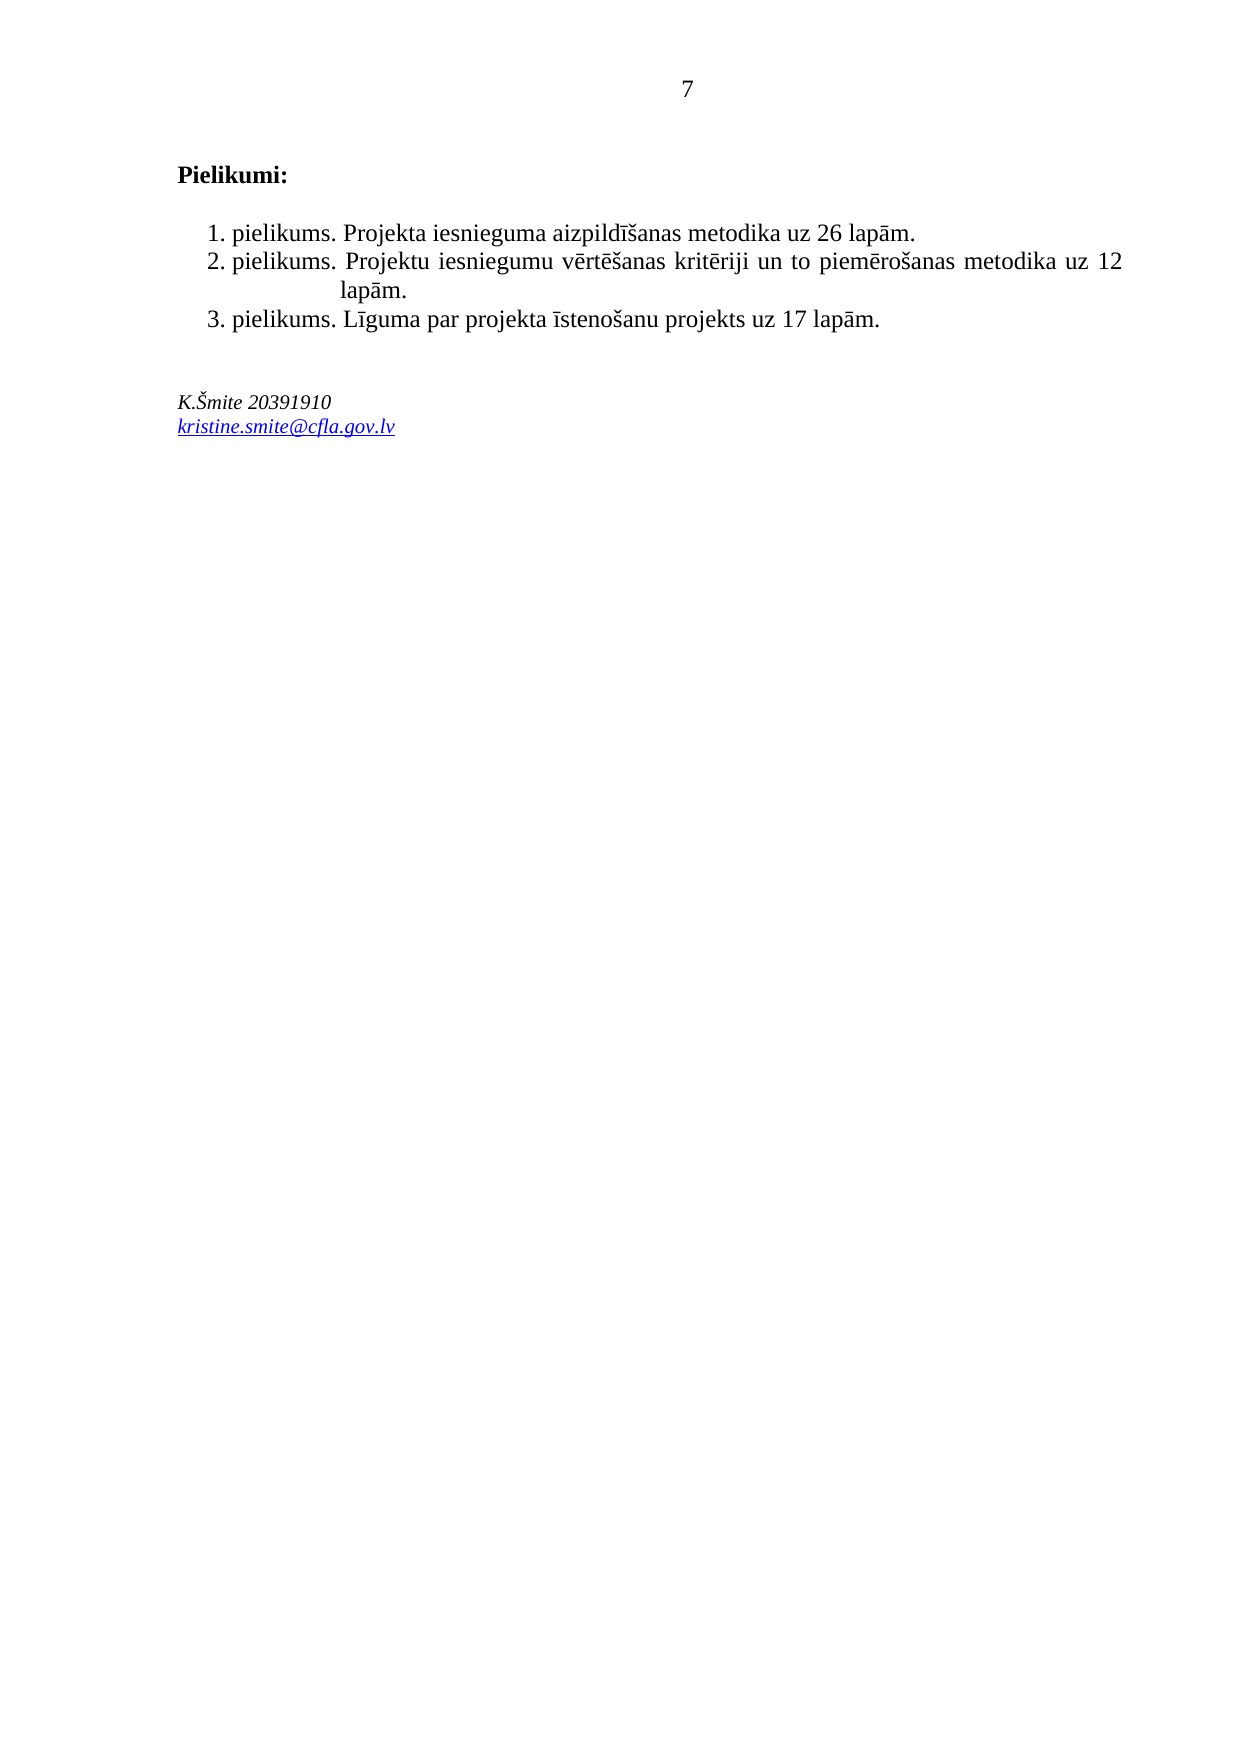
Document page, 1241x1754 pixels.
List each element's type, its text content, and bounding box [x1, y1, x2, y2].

text Pielikumi: [177, 160, 1122, 189]
text K.Šmite 20391910 [177, 390, 1122, 414]
text 1. pielikums. Projekta iesnieguma aizpildīšanas metodika uz 26 lapām. [207, 218, 1122, 246]
text 2. pielikums. Projektu iesniegumu vērtēšanas kritēriji un to piemērošanas metodika uz 12 lapām. [207, 246, 1122, 304]
text kristine.smite@cfla.gov.lv [177, 414, 1122, 438]
text 3. pielikums. Līguma par projekta īstenošanu projekts uz 17 lapām. [207, 304, 1122, 333]
